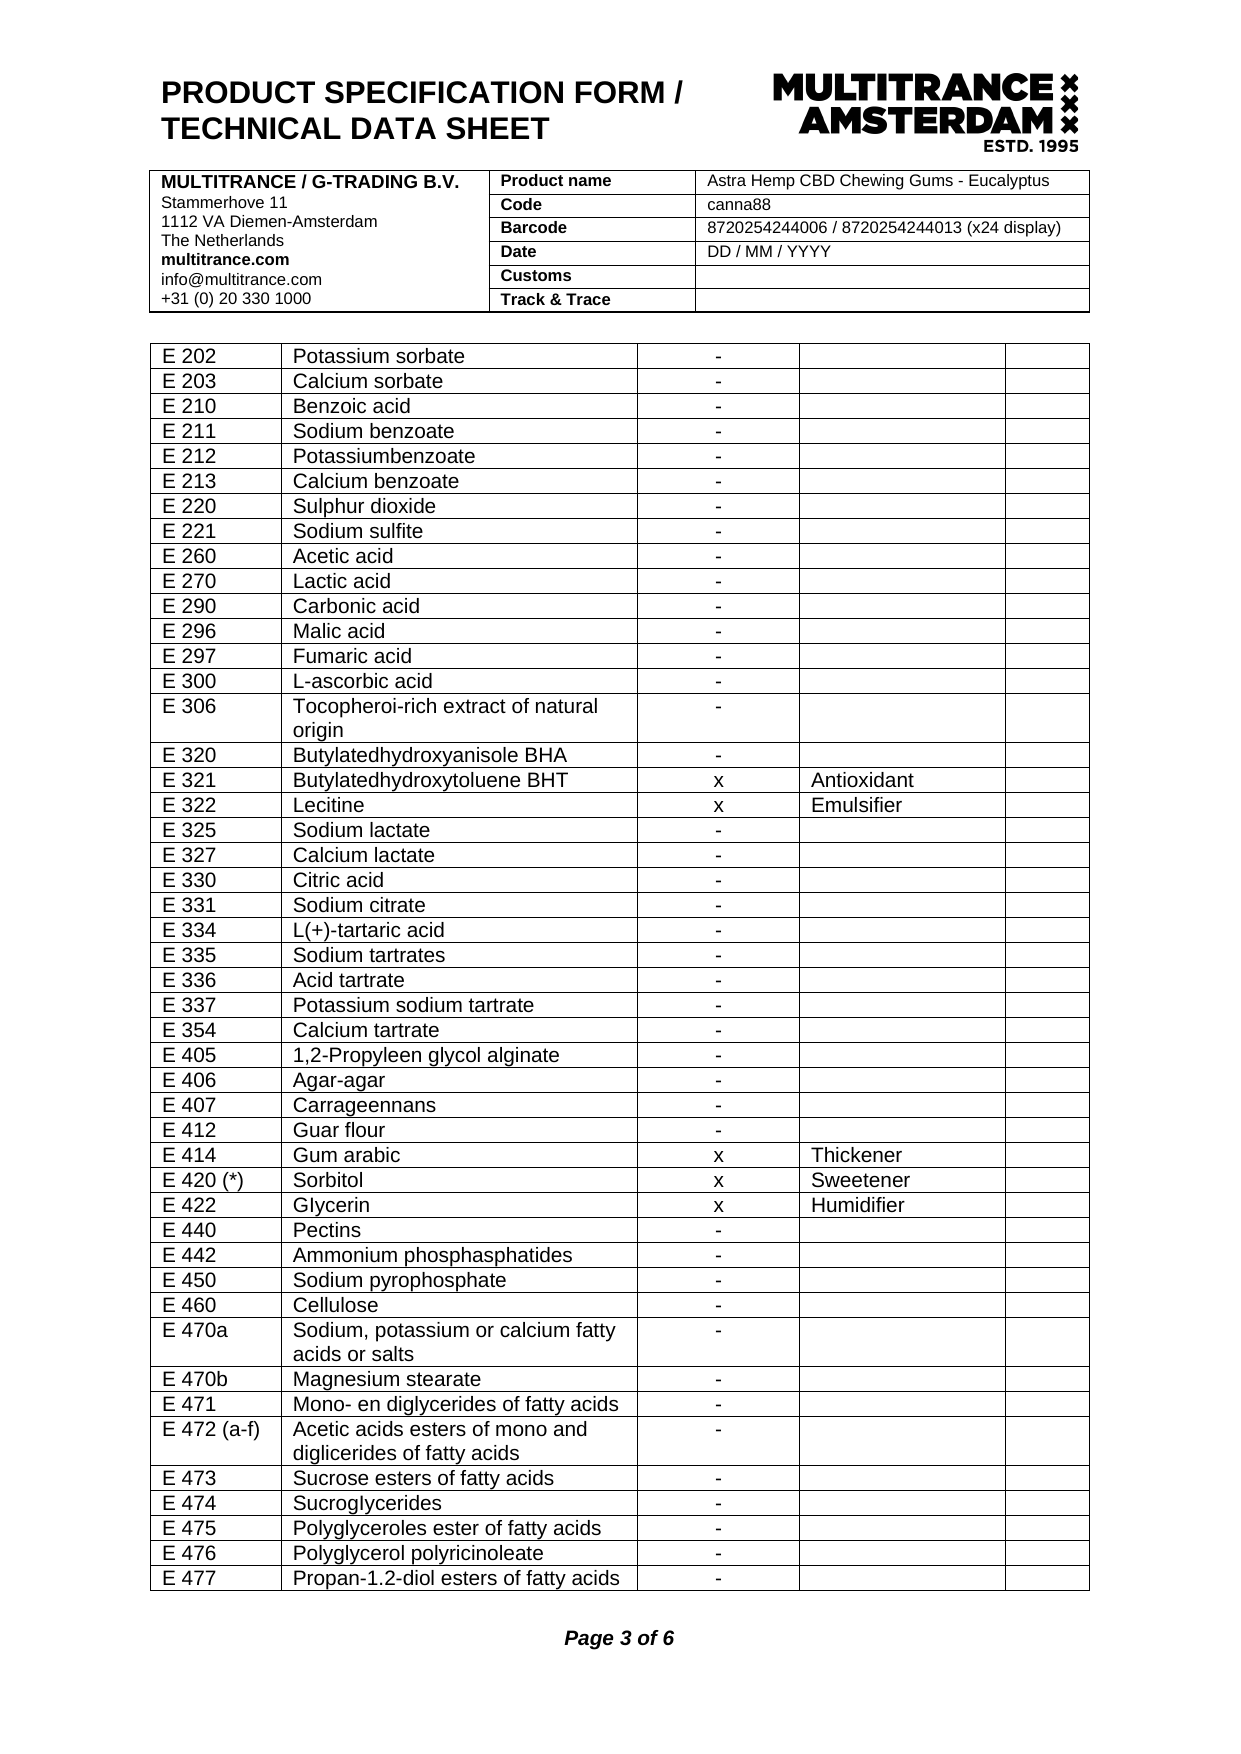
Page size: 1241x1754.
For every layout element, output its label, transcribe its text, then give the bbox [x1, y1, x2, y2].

table_cell Sodium tartrates [282, 943, 637, 967]
table_cell Propan-1.2-diol esters of fatty acids [282, 1566, 637, 1590]
table_cell [1006, 1417, 1089, 1465]
table_cell [1006, 1218, 1089, 1242]
table_cell [1006, 569, 1089, 593]
table_cell Polyglyceroles ester of fatty acids [282, 1516, 637, 1540]
table_cell E 476 [151, 1541, 281, 1565]
table_cell [800, 1367, 1005, 1391]
table_cell - [638, 1466, 799, 1490]
table_cell - [638, 519, 799, 543]
table_cell - [638, 993, 799, 1017]
table_cell [800, 419, 1005, 443]
table_cell [1006, 619, 1089, 643]
table_cell [1006, 1392, 1089, 1416]
table_cell [1006, 1466, 1089, 1490]
table_cell Emulsifier [800, 793, 1005, 817]
table_cell E 412 [151, 1118, 281, 1142]
table_cell Acetic acids esters of mono and diglicerides of fatty acids [282, 1417, 637, 1465]
table_cell E 470b [151, 1367, 281, 1391]
table_cell Calcium lactate [282, 843, 637, 867]
table_cell [800, 644, 1005, 668]
table_cell Sorbitol [282, 1168, 637, 1192]
table_cell Sucrose esters of fatty acids [282, 1466, 637, 1490]
table_cell Butylatedhydroxytoluene BHT [282, 768, 637, 792]
table_cell Sulphur dioxide [282, 494, 637, 518]
table_cell E 306 [151, 694, 281, 742]
table_cell [800, 893, 1005, 917]
table_cell [800, 1516, 1005, 1540]
table_cell E 471 [151, 1392, 281, 1416]
table_cell [1006, 1541, 1089, 1565]
table_cell E 290 [151, 594, 281, 618]
table_cell [1006, 943, 1089, 967]
table_cell Sodium pyrophosphate [282, 1268, 637, 1292]
table_cell Agar-agar [282, 1068, 637, 1092]
table_cell E 422 [151, 1193, 281, 1217]
table_cell Butylatedhydroxyanisole BHA [282, 743, 637, 767]
table_cell - [638, 818, 799, 842]
table_cell [800, 943, 1005, 967]
table_cell E 450 [151, 1268, 281, 1292]
table_cell [1006, 918, 1089, 942]
table_cell E 414 [151, 1143, 281, 1167]
table_cell [1006, 394, 1089, 418]
table_cell Acetic acid [282, 544, 637, 568]
table_cell - [638, 1043, 799, 1067]
table_cell E 470a [151, 1318, 281, 1366]
table_cell [800, 544, 1005, 568]
table_cell E 336 [151, 968, 281, 992]
table_cell - [638, 893, 799, 917]
table_cell [1006, 1018, 1089, 1042]
table_cell - [638, 1566, 799, 1590]
table_cell [1006, 519, 1089, 543]
table_cell [800, 1318, 1005, 1366]
table_cell - [638, 743, 799, 767]
table_cell Potassium sorbate [282, 344, 637, 368]
table_cell Thickener [800, 1143, 1005, 1167]
table_cell [1006, 494, 1089, 518]
table_cell E 210 [151, 394, 281, 418]
table_cell [800, 1018, 1005, 1042]
table_cell Sodium sulfite [282, 519, 637, 543]
table_cell Gum arabic [282, 1143, 637, 1167]
table_cell - [638, 1516, 799, 1540]
table_cell [1006, 1293, 1089, 1317]
table_cell E 300 [151, 669, 281, 693]
table_cell E 420 (*) [151, 1168, 281, 1192]
table_cell [1006, 1268, 1089, 1292]
table_cell Polyglycerol polyricinoleate [282, 1541, 637, 1565]
table_cell [800, 993, 1005, 1017]
table_cell Sodium citrate [282, 893, 637, 917]
table_cell Calcium tartrate [282, 1018, 637, 1042]
table_cell E 406 [151, 1068, 281, 1092]
table_cell E 334 [151, 918, 281, 942]
table_cell E 213 [151, 469, 281, 493]
table_cell x [638, 1143, 799, 1167]
table_cell Citric acid [282, 868, 637, 892]
table_cell - [638, 394, 799, 418]
table_cell E 325 [151, 818, 281, 842]
table_cell E 477 [151, 1566, 281, 1590]
table_cell E 331 [151, 893, 281, 917]
table_cell [800, 369, 1005, 393]
table_cell Mono- en diglycerides of fatty acids [282, 1392, 637, 1416]
table_cell [1006, 444, 1089, 468]
table_cell [800, 1218, 1005, 1242]
table_cell Magnesium stearate [282, 1367, 637, 1391]
table_cell [1006, 1243, 1089, 1267]
table_cell - [638, 1243, 799, 1267]
table_cell [800, 519, 1005, 543]
table_cell - [638, 1318, 799, 1366]
table_cell [800, 1392, 1005, 1416]
table_cell Ammonium phosphasphatides [282, 1243, 637, 1267]
table_cell [1006, 544, 1089, 568]
table_cell x [638, 1168, 799, 1192]
table_cell [800, 619, 1005, 643]
table_cell E 297 [151, 644, 281, 668]
table_cell - [638, 694, 799, 742]
table_cell [1006, 1093, 1089, 1117]
table_cell Calcium sorbate [282, 369, 637, 393]
table_cell - [638, 1218, 799, 1242]
table_cell - [638, 444, 799, 468]
table_cell [1006, 1043, 1089, 1067]
table_cell SucrogIycerides [282, 1491, 637, 1515]
table_cell [800, 344, 1005, 368]
table_cell Sodium benzoate [282, 419, 637, 443]
table_cell [800, 469, 1005, 493]
table_cell [800, 1293, 1005, 1317]
table_cell [800, 1417, 1005, 1465]
table_cell [1006, 1516, 1089, 1540]
table_cell E 320 [151, 743, 281, 767]
table_cell Carbonic acid [282, 594, 637, 618]
table_cell - [638, 544, 799, 568]
table_cell - [638, 644, 799, 668]
table_cell - [638, 1392, 799, 1416]
table_cell - [638, 344, 799, 368]
table_cell Fumaric acid [282, 644, 637, 668]
table_cell [800, 1068, 1005, 1092]
table_cell Humidifier [800, 1193, 1005, 1217]
table_cell [1006, 993, 1089, 1017]
table_cell - [638, 1068, 799, 1092]
picture [773, 73, 1079, 152]
table_cell - [638, 419, 799, 443]
table_cell [1006, 1168, 1089, 1192]
table_cell - [638, 868, 799, 892]
table_cell [800, 1491, 1005, 1515]
table_cell [1006, 818, 1089, 842]
table_cell Acid tartrate [282, 968, 637, 992]
table_cell [800, 1118, 1005, 1142]
table_cell [1006, 868, 1089, 892]
table_cell x [638, 1193, 799, 1217]
table_cell E 330 [151, 868, 281, 892]
table_cell - [638, 1018, 799, 1042]
table_cell E 472 (a-f) [151, 1417, 281, 1465]
table_cell E 203 [151, 369, 281, 393]
table_cell E 335 [151, 943, 281, 967]
table_cell [1006, 1143, 1089, 1167]
table_cell Potassiumbenzoate [282, 444, 637, 468]
table_cell - [638, 1268, 799, 1292]
table_cell - [638, 1367, 799, 1391]
table_cell Lactic acid [282, 569, 637, 593]
table_cell [800, 918, 1005, 942]
table_cell E 407 [151, 1093, 281, 1117]
table_cell - [638, 494, 799, 518]
table_cell [800, 669, 1005, 693]
table_cell E 473 [151, 1466, 281, 1490]
table_cell [800, 594, 1005, 618]
table_cell [1006, 743, 1089, 767]
table_cell x [638, 793, 799, 817]
table_cell E 322 [151, 793, 281, 817]
table_cell [1006, 344, 1089, 368]
table_cell L-ascorbic acid [282, 669, 637, 693]
table_cell [800, 868, 1005, 892]
table_cell [1006, 968, 1089, 992]
table_cell [800, 968, 1005, 992]
table_cell E 212 [151, 444, 281, 468]
table_cell 1,2-Propyleen glycol alginate [282, 1043, 637, 1067]
table_cell Calcium benzoate [282, 469, 637, 493]
table_cell - [638, 594, 799, 618]
table_cell [1006, 1491, 1089, 1515]
table_cell E 460 [151, 1293, 281, 1317]
table_cell E 354 [151, 1018, 281, 1042]
table_cell Carrageennans [282, 1093, 637, 1117]
table_cell [800, 1566, 1005, 1590]
table_cell E 260 [151, 544, 281, 568]
table_cell [1006, 1068, 1089, 1092]
table_cell E 405 [151, 1043, 281, 1067]
table_cell Sweetener [800, 1168, 1005, 1192]
table_cell [1006, 644, 1089, 668]
table_cell - [638, 1118, 799, 1142]
table_cell Lecitine [282, 793, 637, 817]
table_cell [800, 743, 1005, 767]
table_cell [800, 1243, 1005, 1267]
table_cell [800, 818, 1005, 842]
table_cell Guar flour [282, 1118, 637, 1142]
table_cell E 296 [151, 619, 281, 643]
table_cell E 220 [151, 494, 281, 518]
table_cell [800, 694, 1005, 742]
table_cell [1006, 369, 1089, 393]
table_cell [1006, 768, 1089, 792]
table_cell Benzoic acid [282, 394, 637, 418]
table_cell [1006, 594, 1089, 618]
table_cell [1006, 419, 1089, 443]
table_cell E 442 [151, 1243, 281, 1267]
table_cell [1006, 1118, 1089, 1142]
table_cell Sodium lactate [282, 818, 637, 842]
table_cell E 211 [151, 419, 281, 443]
table_cell - [638, 843, 799, 867]
table_cell Sodium, potassium or calcium fatty acids or salts [282, 1318, 637, 1366]
table_cell [800, 843, 1005, 867]
table_cell E 202 [151, 344, 281, 368]
table_cell [1006, 1193, 1089, 1217]
table_cell E 440 [151, 1218, 281, 1242]
table_cell x [638, 768, 799, 792]
table_cell - [638, 469, 799, 493]
table_cell Cellulose [282, 1293, 637, 1317]
table_cell E 221 [151, 519, 281, 543]
table_cell [800, 1466, 1005, 1490]
table_cell E 327 [151, 843, 281, 867]
table_cell [800, 444, 1005, 468]
table_cell [1006, 1566, 1089, 1590]
table_cell - [638, 569, 799, 593]
table_cell - [638, 1491, 799, 1515]
table_cell - [638, 669, 799, 693]
table_cell Antioxidant [800, 768, 1005, 792]
table_cell [1006, 793, 1089, 817]
table_cell [1006, 669, 1089, 693]
table_cell [1006, 843, 1089, 867]
table_cell [1006, 1367, 1089, 1391]
table_cell [800, 1268, 1005, 1292]
table_cell [800, 494, 1005, 518]
table_cell - [638, 1293, 799, 1317]
table_cell Malic acid [282, 619, 637, 643]
table_cell - [638, 968, 799, 992]
table_cell [800, 394, 1005, 418]
table_cell [1006, 469, 1089, 493]
table_cell L(+)-tartaric acid [282, 918, 637, 942]
table_cell [800, 1541, 1005, 1565]
table_cell E 270 [151, 569, 281, 593]
table_cell E 475 [151, 1516, 281, 1540]
table_cell [800, 1093, 1005, 1117]
table_cell E 337 [151, 993, 281, 1017]
table_cell Potassium sodium tartrate [282, 993, 637, 1017]
table_cell [1006, 694, 1089, 742]
table_cell [800, 569, 1005, 593]
table_cell - [638, 1541, 799, 1565]
table_cell - [638, 943, 799, 967]
table_cell - [638, 1093, 799, 1117]
table_cell - [638, 918, 799, 942]
table_cell E 321 [151, 768, 281, 792]
table_cell [1006, 1318, 1089, 1366]
table_cell GIycerin [282, 1193, 637, 1217]
table_cell E 474 [151, 1491, 281, 1515]
table_cell - [638, 1417, 799, 1465]
table_cell [800, 1043, 1005, 1067]
table_cell - [638, 619, 799, 643]
table_cell Tocopheroi-rich extract of natural origin [282, 694, 637, 742]
table_cell - [638, 369, 799, 393]
table_cell [1006, 893, 1089, 917]
table_cell Pectins [282, 1218, 637, 1242]
